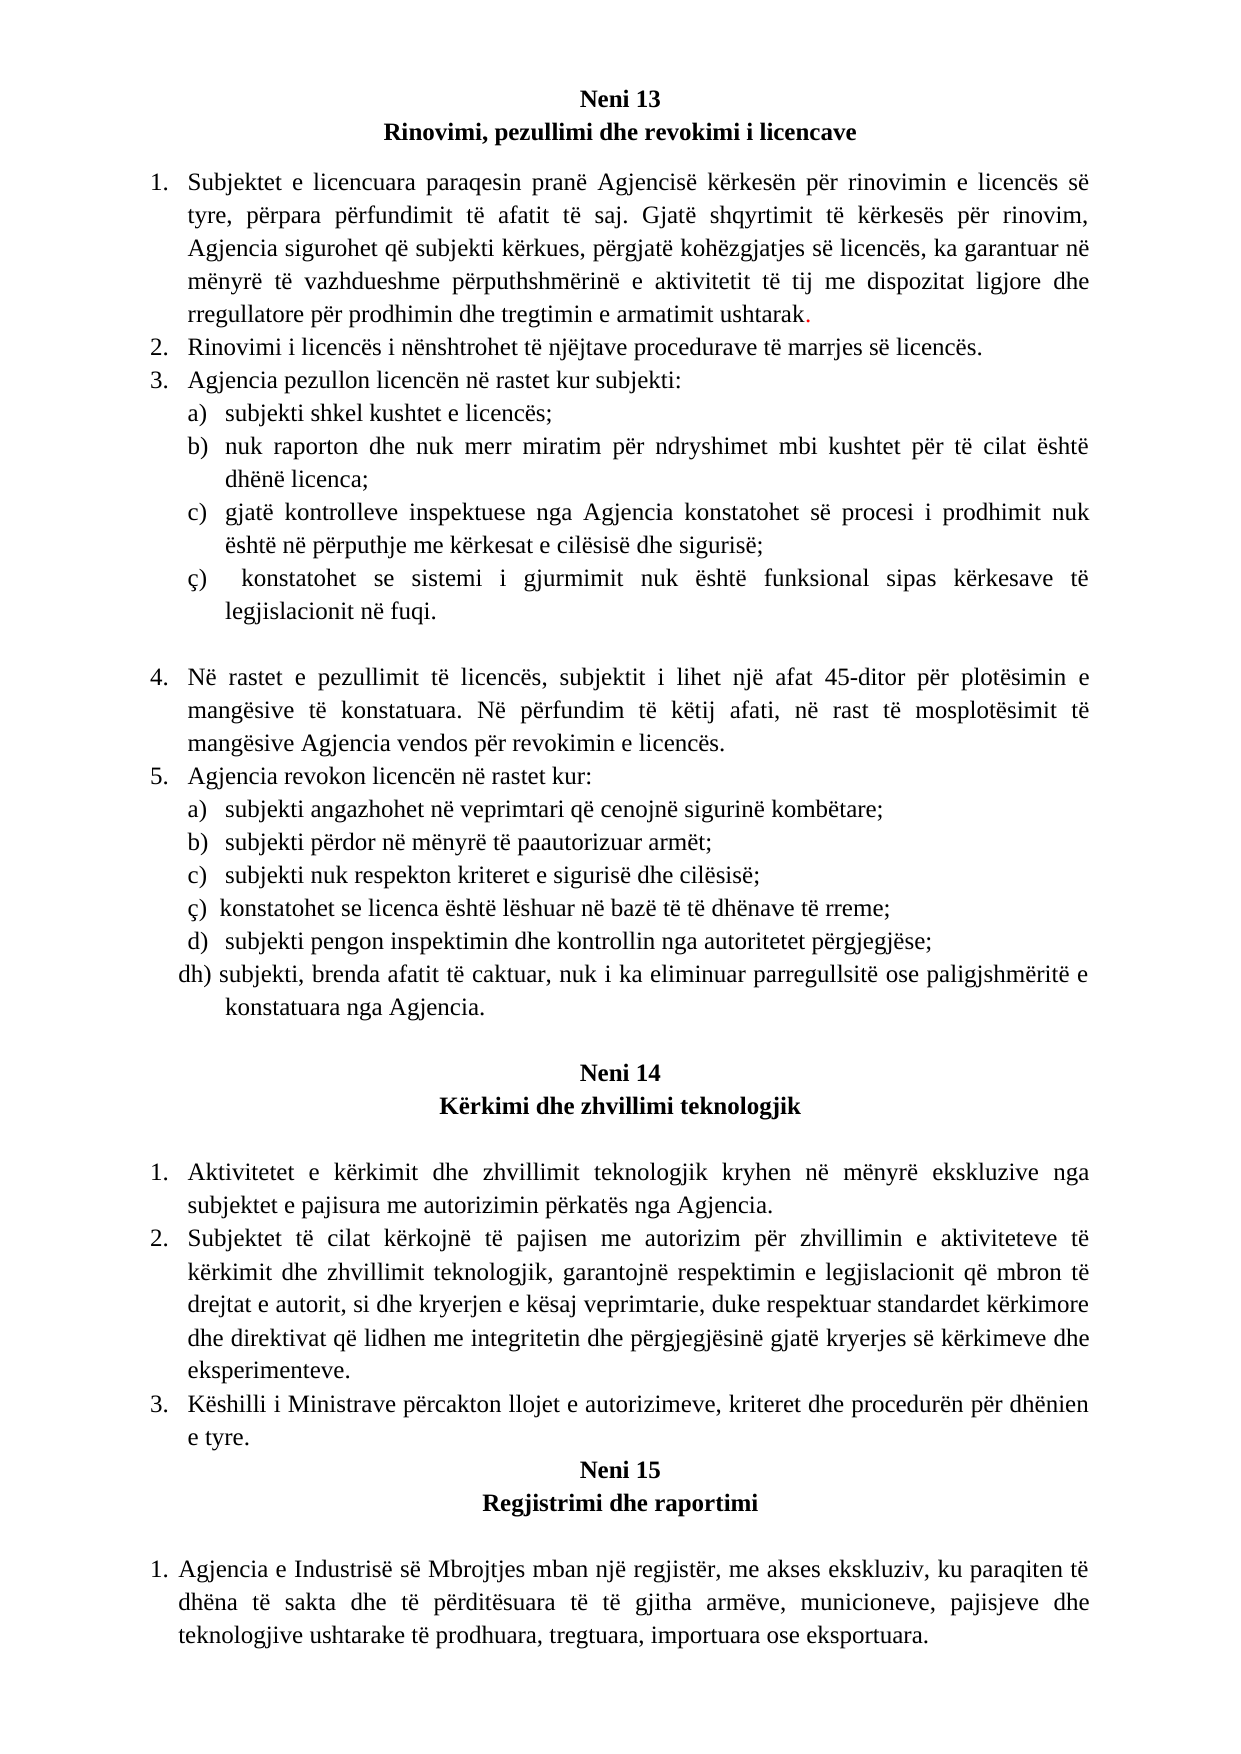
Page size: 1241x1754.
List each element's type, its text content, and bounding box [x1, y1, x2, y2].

text ç) konstatohet se sistemi i gjurmimit nuk është funksional sipas kërkesave të legjislacionit në fuqi. [187, 563, 1090, 625]
text Neni 14 [150, 1058, 1090, 1087]
list Neni 13 [150, 84, 1090, 113]
list gjatë kontrolleve inspektuese nga Agjencia konstatohet së procesi i prodhimit nuk është në përputhje me kërkesat e cilësisë dhe sigurisë; [187, 497, 1090, 559]
list subjekti nuk respekton kriteret e sigurisë dhe cilësisë; [187, 860, 1090, 889]
list Agjencia revokon licencën në rastet kur: [150, 761, 1090, 790]
list Agjencia pezullon licencën në rastet kur subjekti: [150, 365, 1090, 394]
list subjekti përdor në mënyrë të paautorizuar armët; [187, 827, 1090, 856]
list Rinovimi i licencës i nënshtrohet të njëjtave procedurave të marrjes së licencës. [150, 332, 1090, 361]
list Në rastet e pezullimit të licencës, subjektit i lihet një afat 45-ditor për plotësimin e mangësive të konstatuara. Në përfundim të këtij afati, në rast të mosplotësimit të mangësive Agjencia vendos për revokimin e licencës. [150, 662, 1090, 757]
list Këshilli i Ministrave përcakton llojet e autorizimeve, kriteret dhe procedurën për dhënien e tyre. [150, 1389, 1090, 1450]
list Subjektet e licencuara paraqesin pranë Agjencisë kërkesën për rinovimin e licencës së tyre, përpara përfundimit të afatit të saj. Gjatë shqyrtimit të kërkesës për rinovim, Agjencia sigurohet që subjekti kërkues, përgjatë kohëzgjatjes së licencës, ka garantuar në mënyrë të vazhdueshme përputhshmërinë e aktivitetit të tij me dispozitat ligjore dhe rregullatore për prodhimin dhe tregtimin e armatimit ushtarak. [150, 167, 1090, 328]
text ç) konstatohet se licenca është lëshuar në bazë të të dhënave të rreme; [187, 893, 1090, 922]
text Regjistrimi dhe raportimi [150, 1488, 1090, 1516]
text Kërkimi dhe zhvillimi teknologjik [150, 1091, 1090, 1120]
list subjekti angazhohet në veprimtari që cenojnë sigurinë kombëtare; [187, 794, 1090, 823]
list subjekti shkel kushtet e licencës; [187, 398, 1090, 427]
list Rinovimi, pezullimi dhe revokimi i licencave [150, 117, 1090, 146]
list Subjektet të cilat kërkojnë të pajisen me autorizim për zhvillimin e aktiviteteve të kërkimit dhe zhvillimit teknologjik, garantojnë respektimin e legjislacionit që mbron të drejtat e autorit, si dhe kryerjen e kësaj veprimtarie, duke respektuar standardet kërkimore dhe direktivat që lidhen me integritetin dhe përgjegjësinë gjatë kryerjes së kërkimeve dhe eksperimenteve. [150, 1223, 1090, 1384]
list Aktivitetet e kërkimit dhe zhvillimit teknologjik kryhen në mënyrë ekskluzive nga subjektet e pajisura me autorizimin përkatës nga Agjencia. [150, 1157, 1090, 1219]
text Neni 15 [150, 1455, 1090, 1483]
list Agjencia e Industrisë së Mbrojtjes mban një regjistër, me akses ekskluziv, ku paraqiten të dhëna të sakta dhe të përditësuara të të gjitha armëve, municioneve, pajisjeve dhe teknologjive ushtarake të prodhuara, tregtuara, importuara ose eksportuara. [150, 1554, 1090, 1648]
list subjekti pengon inspektimin dhe kontrollin nga autoritetet përgjegjëse; [187, 926, 1090, 955]
text dh) subjekti, brenda afatit të caktuar, nuk i ka eliminuar parregullsitë ose paligjshmëritë e konstatuara nga Agjencia. [178, 959, 1090, 1021]
list nuk raporton dhe nuk merr miratim për ndryshimet mbi kushtet për të cilat është dhënë licenca; [187, 431, 1090, 493]
